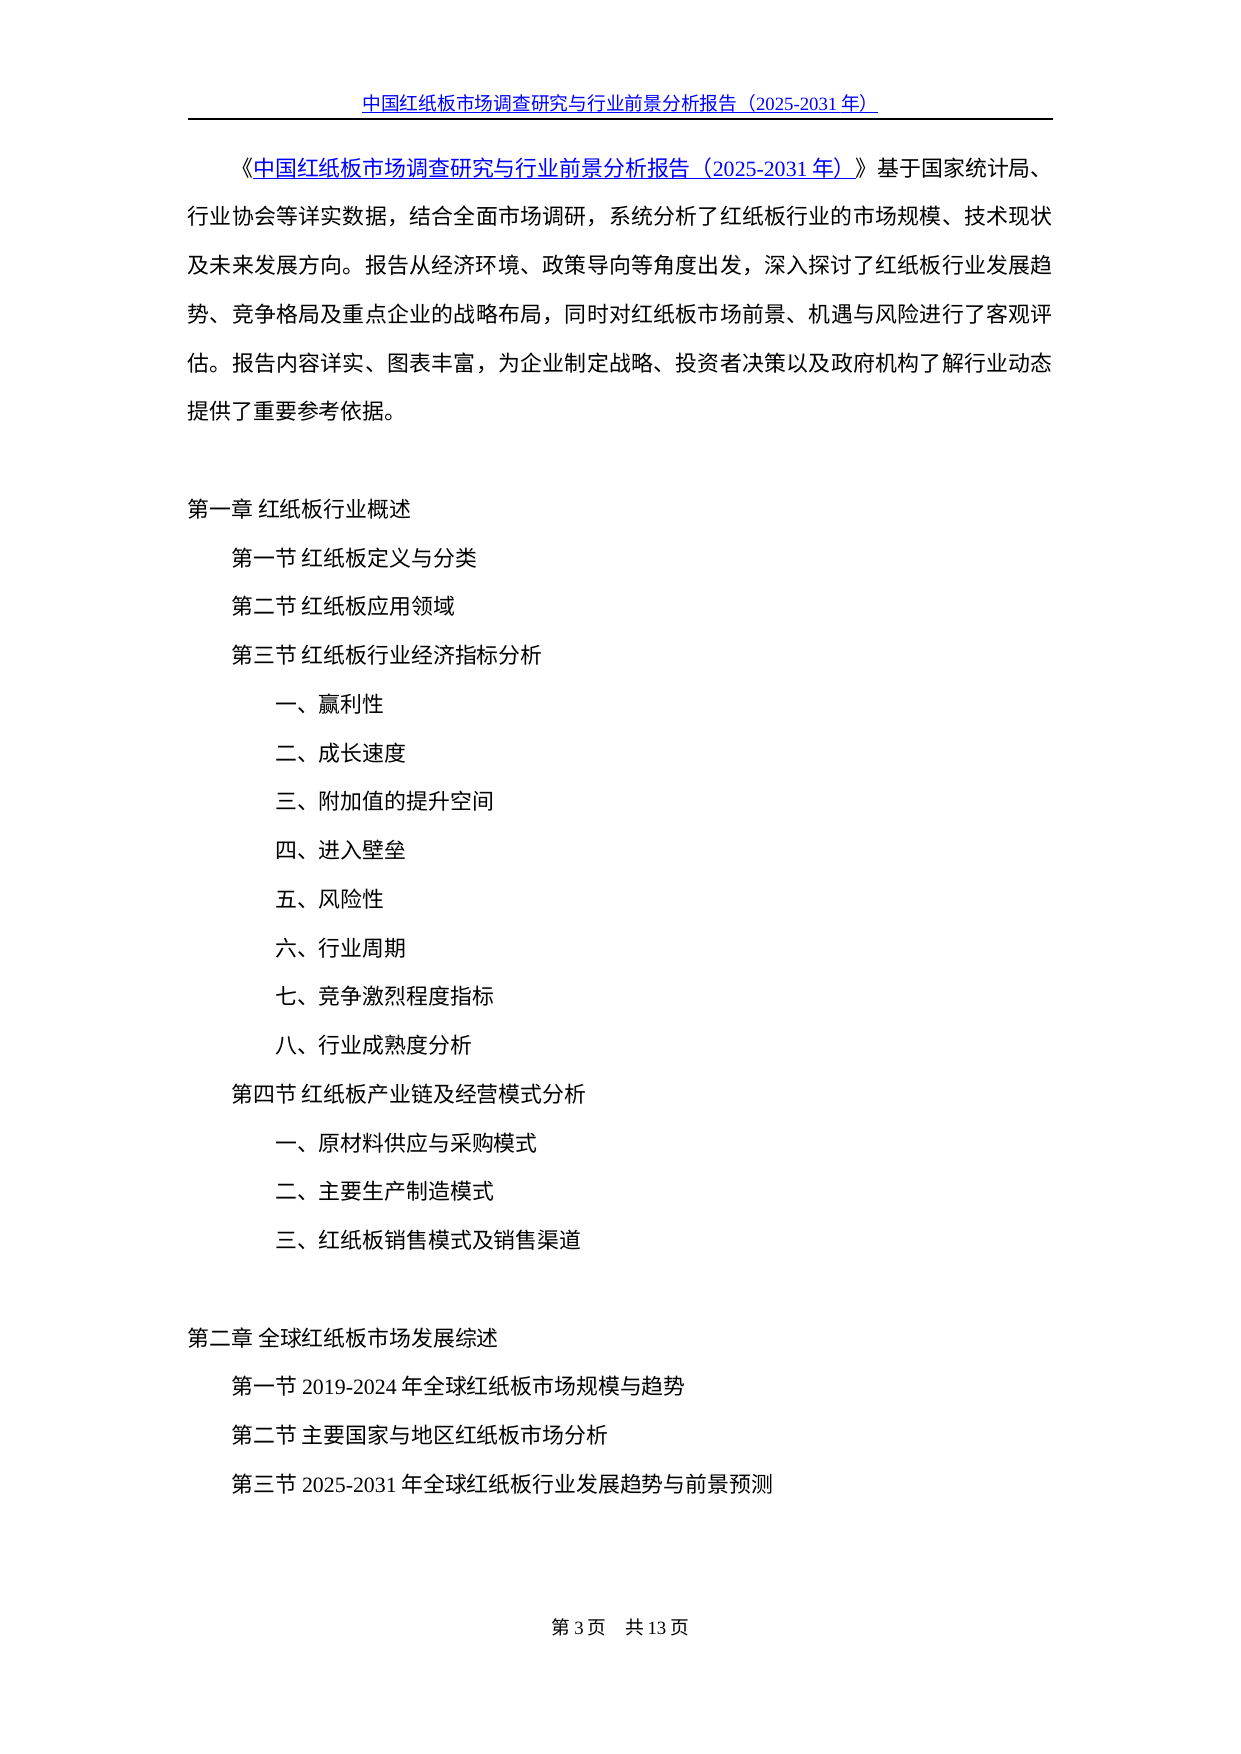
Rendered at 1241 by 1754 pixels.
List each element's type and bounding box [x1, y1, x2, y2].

text [187, 150, 1053, 1499]
